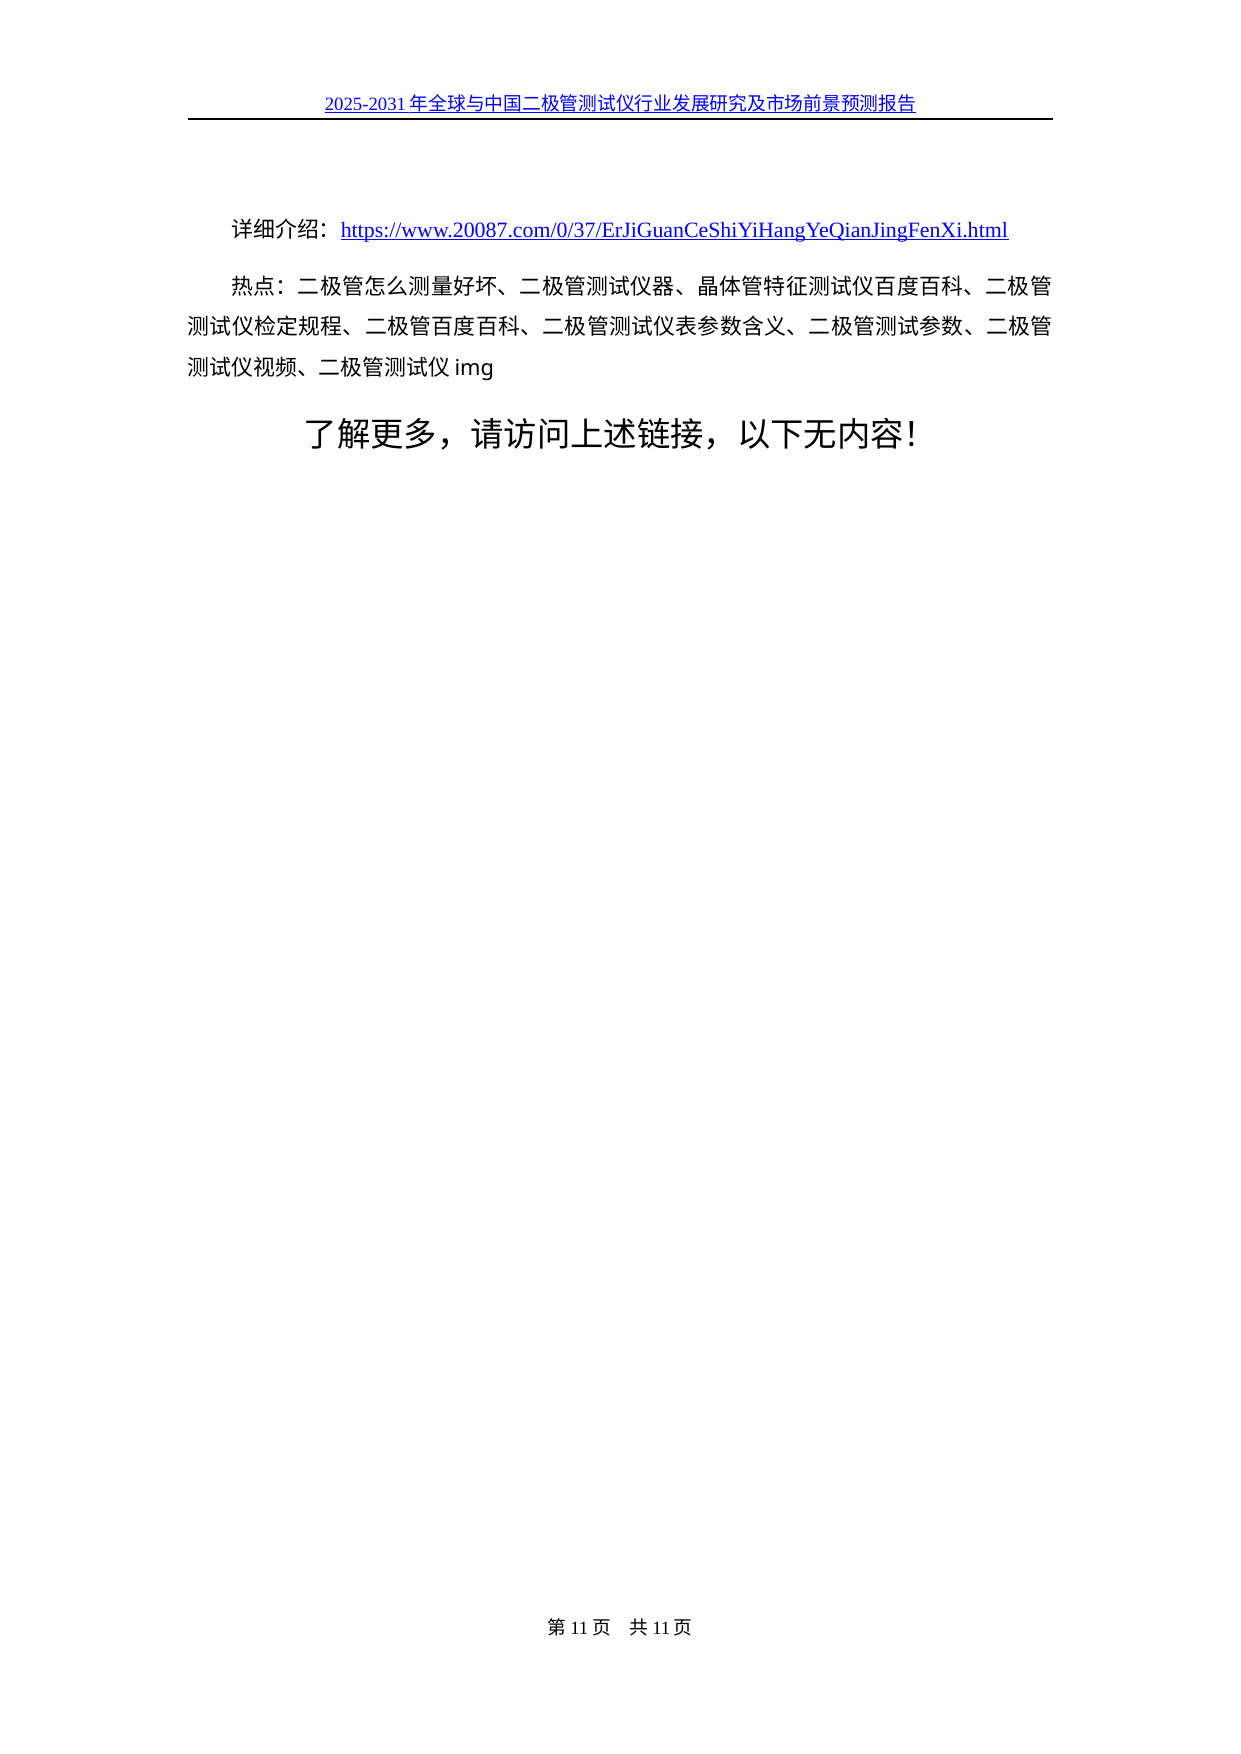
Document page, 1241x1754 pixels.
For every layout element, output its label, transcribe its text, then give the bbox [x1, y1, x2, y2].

text 热点：二极管怎么测量好坏、二极管测试仪器、晶体管特征测试仪百度百科、二极管测试仪检定规程、二极管百度百科、二极管测试仪表参数含义、二极管测试参数、二极管测试仪视频、二极管测试仪img [187, 268, 1053, 382]
title 了解更多，请访问上述链接，以下无内容！ [187, 399, 1053, 464]
text 详细介绍：https://www.20087.com/0/37/ErJiGuanCeShiYiHangYeQianJingFenXi.html [187, 212, 1053, 244]
